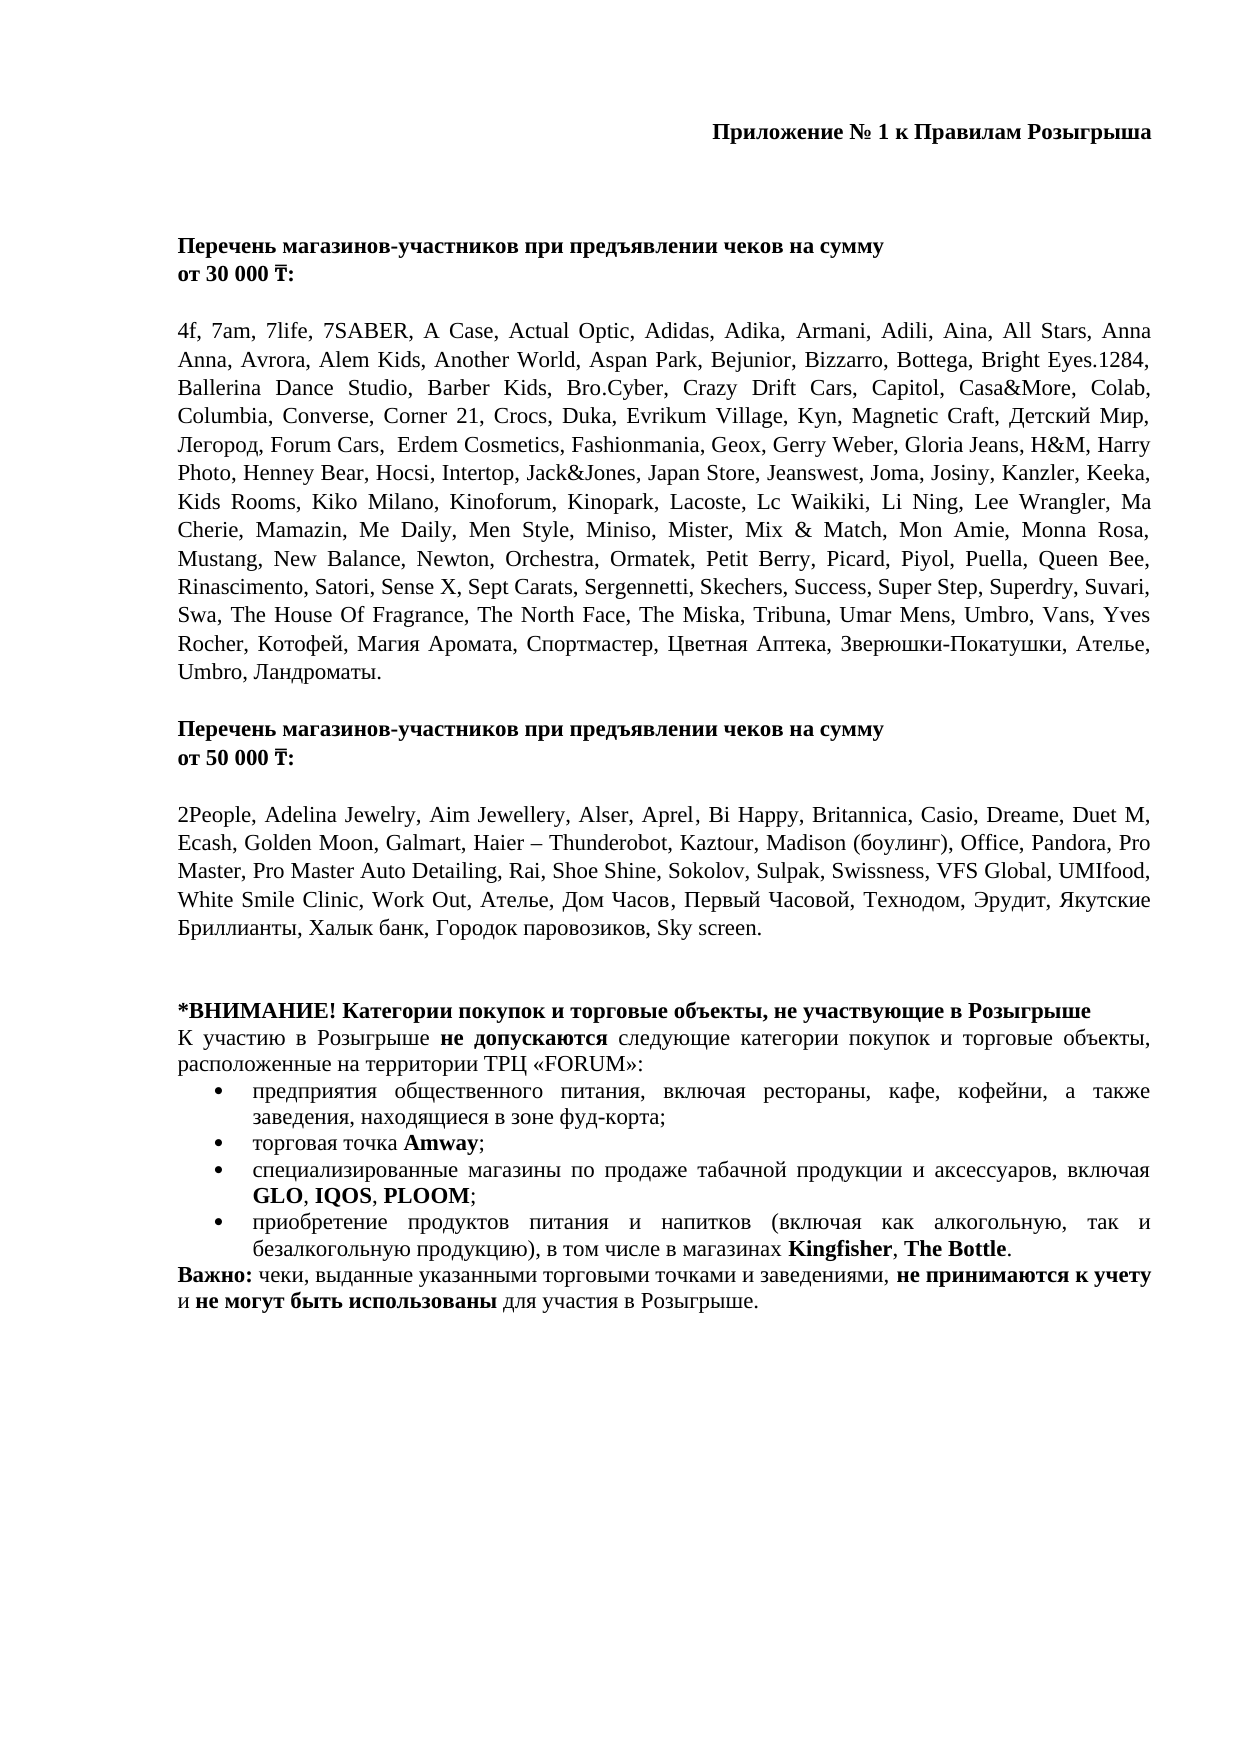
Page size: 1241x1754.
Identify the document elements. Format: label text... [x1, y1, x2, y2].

text Перечень магазинов-участников при предъявлении чеков на сумму [177, 232, 1152, 258]
text Перечень магазинов-участников при предъявлении чеков на сумму [177, 715, 1152, 742]
list торговая точка Amway; [215, 1129, 1152, 1156]
text 4f, 7am, 7life, 7SABER, A Case, Actual Optic, Adidas, Adika, Armani, Adili, Aina, All Stars, Anna Anna, Avrora, Alem Kids, Another World, Aspan Park, Bejunior, Bizzarro, Bottega, Bright Eyes.1284, Ballerina Dance Studio, Barber Kids, Bro.Cyber, Crazy Drift Cars, Capitol, Casa&More, Colab, Columbia, Converse, Corner 21, Crocs, Duka, Evrikum Village, Kyn, Magnetic Craft, Детский Мир, Легород, Forum Cars, Erdem Cosmetics, Fashionmania, Geox, Gerry Weber, Gloria Jeans, H&M, Harry Photo, Henney Bear, Hocsi, Intertop, Jack&Jones, Japan Store, Jeanswest, Joma, Josiny, Kanzler, Keeka, Kids Rooms, Kiko Milano, Kinoforum, Kinopark, Lacoste, Lc Waikiki, Li Ning, Lee Wrangler, Ma Cherie, Mamazin, Me Daily, Men Style, Miniso, Mister, Mix & Match, Mon Amie, Monna Rosa, Mustang, New Balance, Newton, Orchestra, Ormatek, Petit Berry, Picard, Piyol, Puella, Queen Bee, Rinascimento, Satori, Sense X, Sept Carats, Sergennetti, Skechers, Success, Super Step, Superdry, Suvari, Swa, The House Of Fragrance, The North Face, The Miska, Tribuna, Umar Mens, Umbro, Vans, Yves Rocher, Котофей, Магия Аромата, Спортмастер, Цветная Аптека, Зверюшки-Покатушки, Ателье, Umbro, Ландроматы. [177, 317, 1152, 685]
text 2People, Adelina Jewelry, Aim Jewellery, Alser, Aprel, Bi Happy, Britannica, Casiо, Dreame, Duet M, Ecash, Golden Moon, Galmart, Haier – Thunderobot, Kaztour, Madison (боулинг), Office, Pandora, Pro Master, Pro Master Auto Detailing, Rai, Shoe Shine, Sokolov, Sulpak, Swissness, VFS Global, UMIfood, White Smile Clinic, Work Out, Ателье, Дом Часов, Первый Часовой, Технодом, Эрудит, Якутские Бриллианты, Халык банк, Городок паровозиков, Sky screen. [177, 801, 1152, 941]
text *ВНИМАНИЕ! Категории покупок и торговые объекты, не участвующие в Розыгрыше [177, 998, 1152, 1024]
text от 30 000 ₸: [177, 260, 1152, 287]
list приобретение продуктов питания и напитков (включая как алкогольную, так и безалкогольную продукцию), в том числе в магазинах Kingfisher, The Bottle. [215, 1208, 1152, 1261]
text Важно: чеки, выданные указанными торговыми точками и заведениями, не принимаются к учету и не могут быть использованы для участия в Розыгрыше. [177, 1261, 1152, 1314]
text Приложение № 1 к Правилам Розыгрыша [177, 118, 1152, 144]
list предприятия общественного питания, включая рестораны, кафе, кофейни, а также заведения, находящиеся в зоне фуд-корта; [215, 1077, 1152, 1129]
text от 50 000 ₸: [177, 744, 1152, 770]
list специализированные магазины по продаже табачной продукции и аксессуаров, включая GLO, IQOS, PLOOM; [215, 1156, 1152, 1208]
text К участию в Розыгрыше не допускаются следующие категории покупок и торговые объекты, расположенные на территории ТРЦ «FORUM»: [177, 1024, 1152, 1077]
